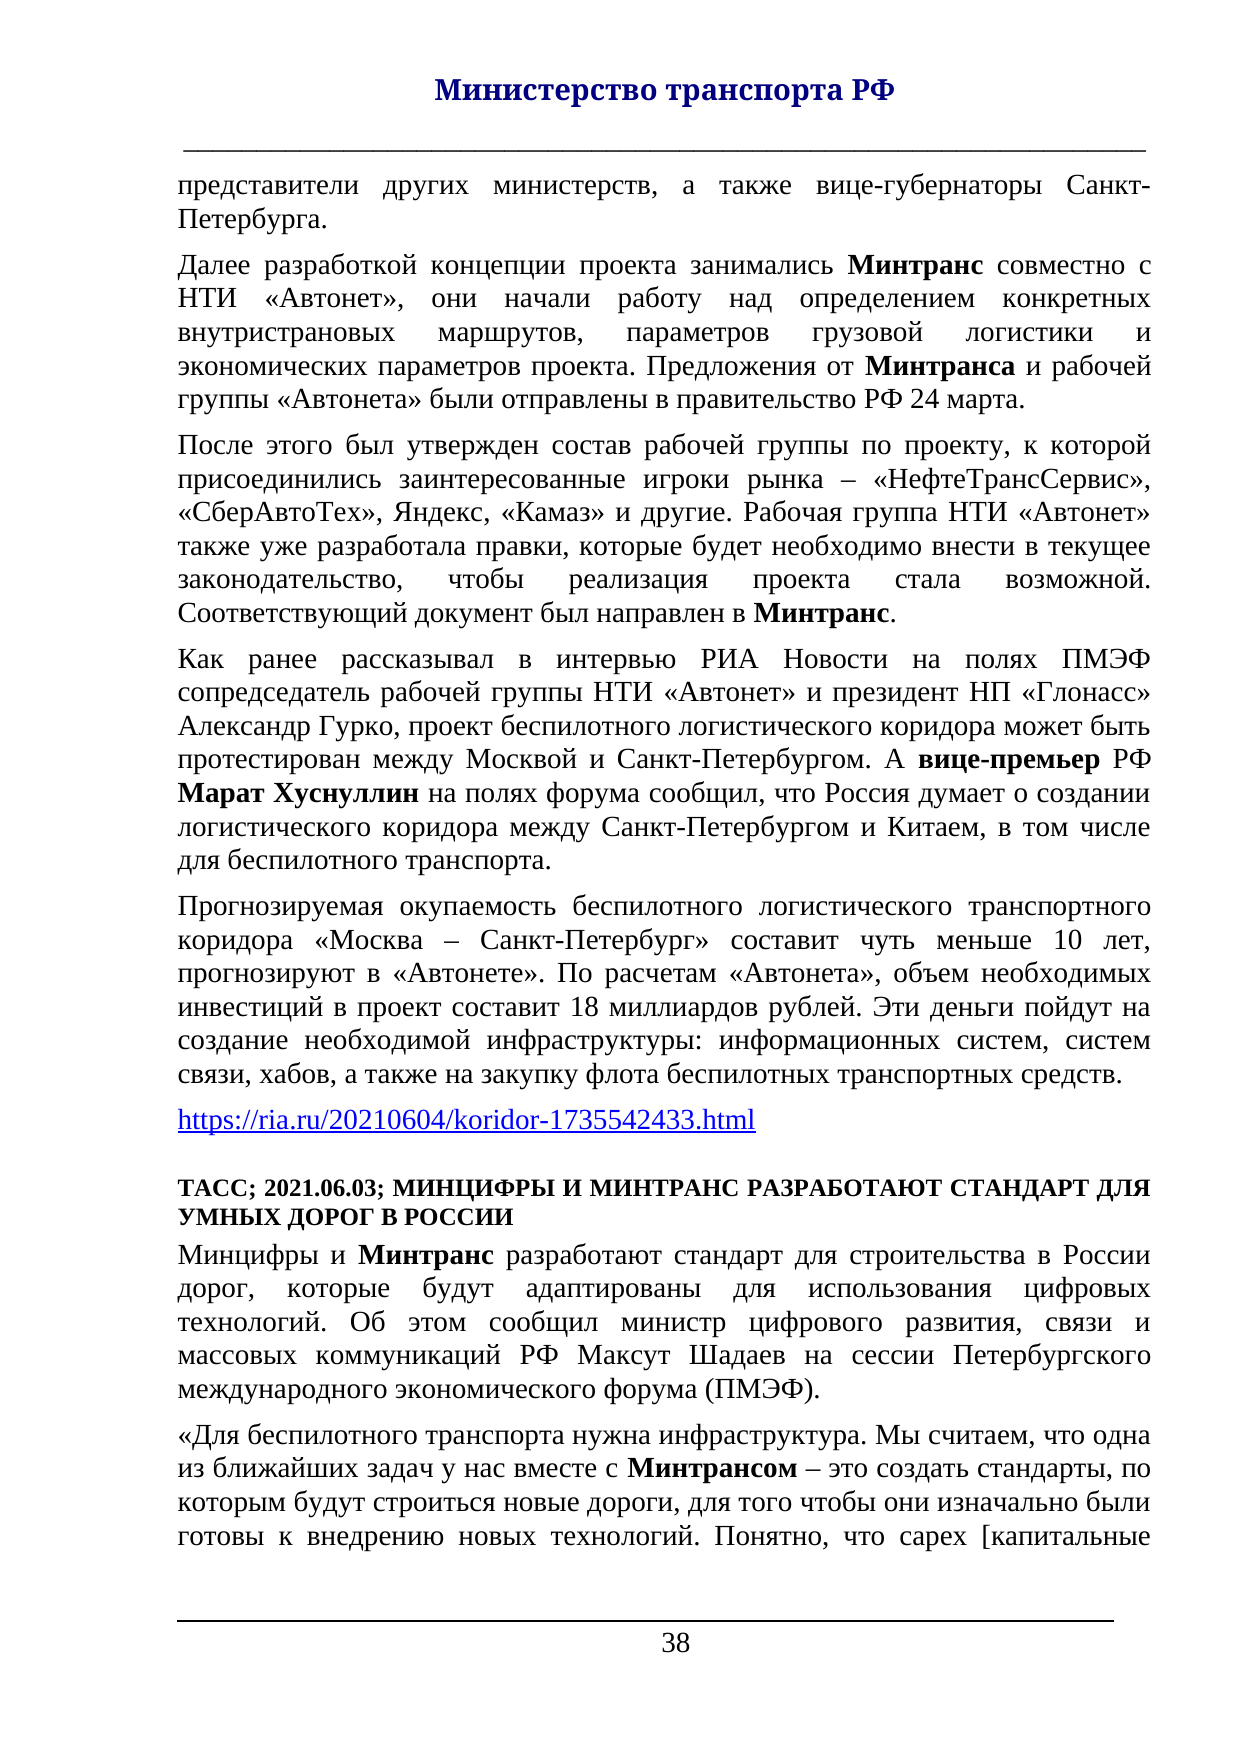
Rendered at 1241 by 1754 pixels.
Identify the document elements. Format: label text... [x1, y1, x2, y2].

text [177, 1417, 1152, 1551]
subtitle ТАСС; 2021.06.03; МИНЦИФРЫ И МИНТРАНС РАЗРАБОТАЮТ СТАНДАРТ ДЛЯ УМНЫХ ДОРОГ В РОССИИ [177, 1173, 1152, 1231]
text Далее разработкой концепции проекта занимались Минтранс совместно с НТИ «Автонет», они начали работу над определением конкретных внутристрановых маршрутов, параметров грузовой логистики и экономических параметров проекта. Предложения от Минтранса и рабочей группы «Автонета» были отправлены в правительство РФ 24 марта. [177, 247, 1152, 415]
text Как ранее рассказывал в интервью РИА Новости на полях ПМЭФ сопредседатель рабочей группы НТИ «Автонет» и президент НП «Глонасс» Александр Гурко, проект беспилотного логистического коридора может быть протестирован между Москвой и Санкт-Петербургом. А вице-премьер РФ Марат Хуснуллин на полях форума сообщил, что Россия думает о создании логистического коридора между Санкт-Петербургом и Китаем, в том числе для беспилотного транспорта. [177, 641, 1152, 876]
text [177, 167, 1152, 234]
text Прогнозируемая окупаемость беспилотного логистического транспортного коридора «Москва – Санкт-Петербург» составит чуть меньше 10 лет, прогнозируют в «Автонете». По расчетам «Автонета», объем необходимых инвестиций в проект составит 18 миллиардов рублей. Эти деньги пойдут на создание необходимой инфраструктуры: информационных систем, систем связи, хабов, а также на закупку флота беспилотных транспортных средств. [177, 888, 1152, 1089]
text После этого был утвержден состав рабочей группы по проекту, к которой присоединились заинтересованные игроки рынка – «НефтеТрансСервис», «СберАвтоТех», Яндекс, «Камаз» и другие. Рабочая группа НТИ «Автонет» также уже разработала правки, которые будет необходимо внести в текущее законодательство, чтобы реализация проекта стала возможной. Соответствующий документ был направлен в Минтранс. [177, 427, 1152, 628]
text Минцифры и Минтранс разработают стандарт для строительства в России дорог, которые будут адаптированы для использования цифровых технологий. Об этом сообщил министр цифрового развития, связи и массовых коммуникаций РФ Максут Шадаев на сессии Петербургского международного экономического форума (ПМЭФ). [177, 1237, 1152, 1404]
text https://ria.ru/20210604/koridor-1735542433.html [177, 1102, 1152, 1136]
